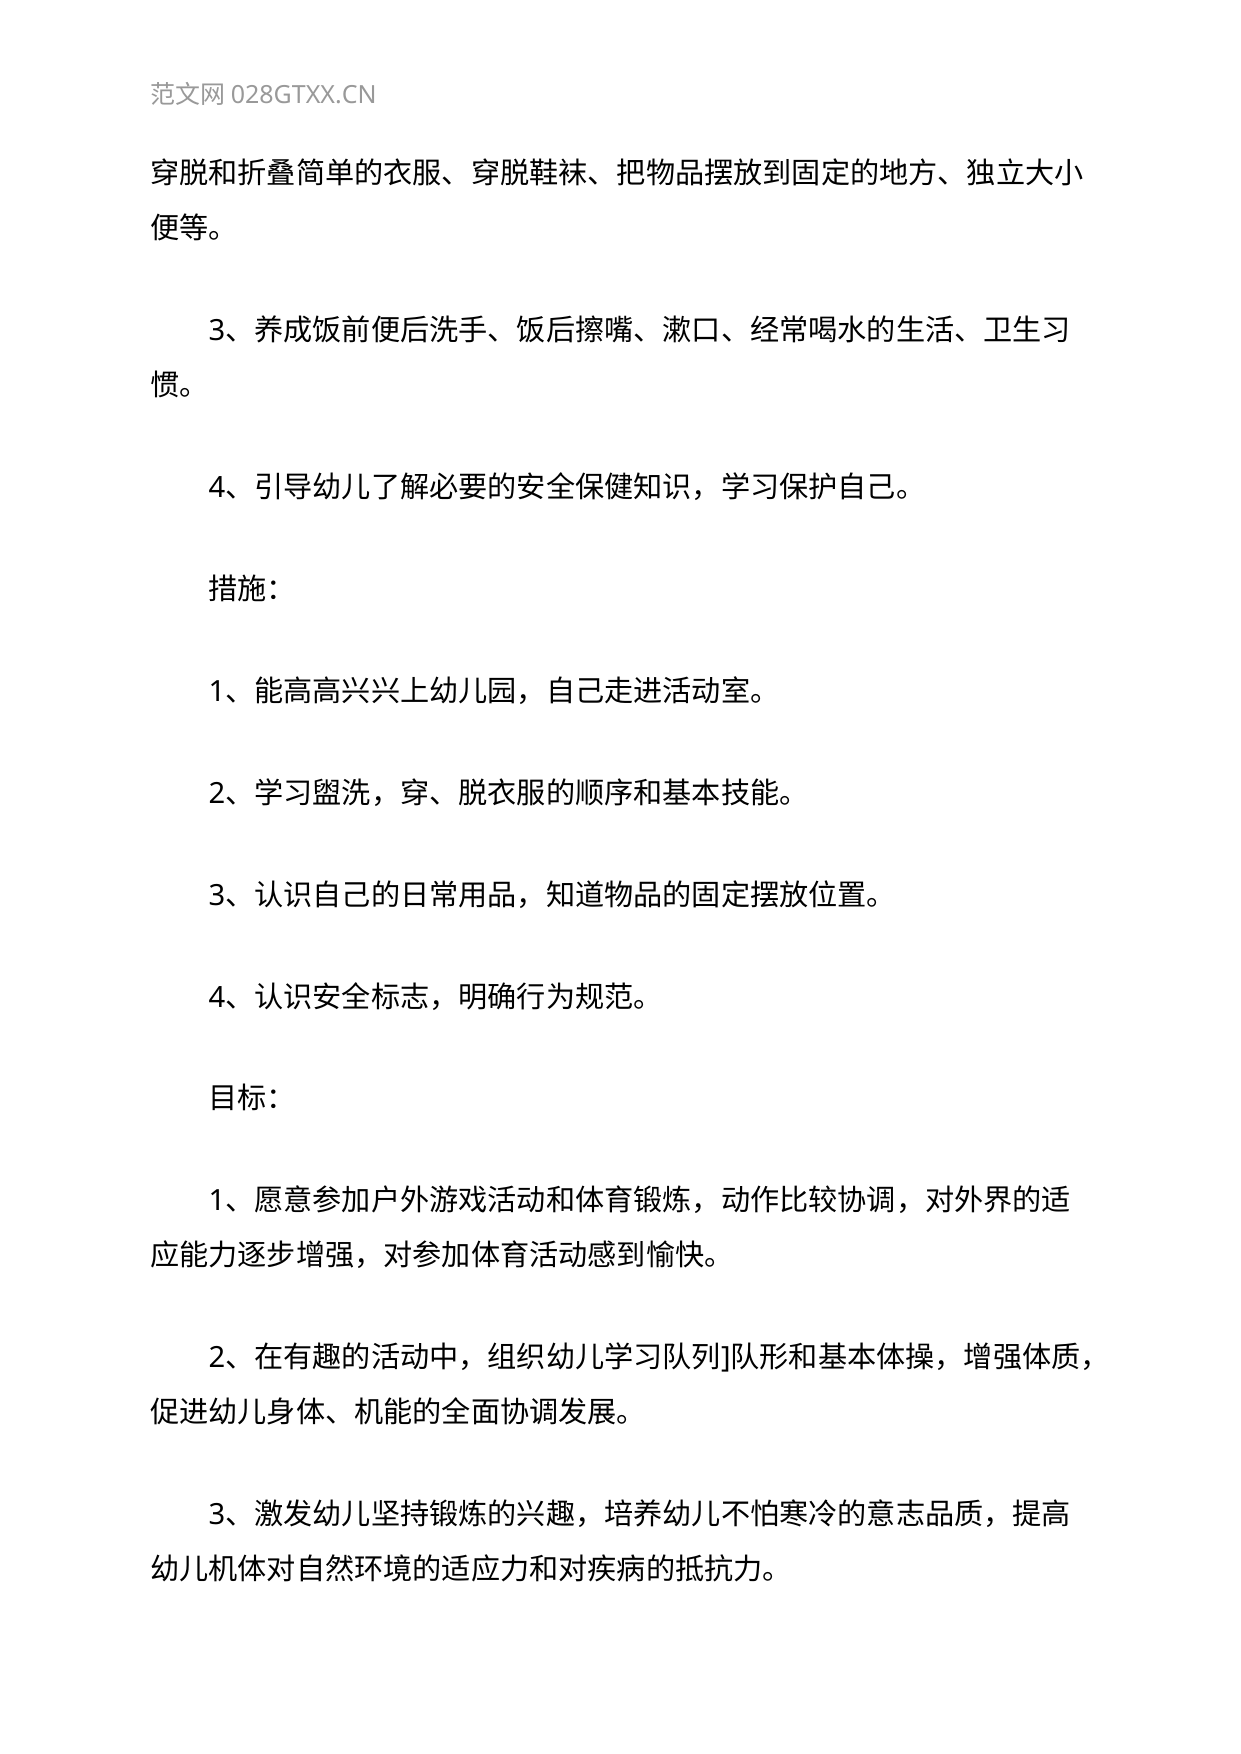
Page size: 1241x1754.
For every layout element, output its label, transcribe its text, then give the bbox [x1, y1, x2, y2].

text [150, 150, 1090, 247]
text 2、学习盥洗，穿、脱衣服的顺序和基本技能。 [150, 769, 1090, 812]
text 1、愿意参加户外游戏活动和体育锻炼，动作比较协调，对外界的适应能力逐步增强，对参加体育活动感到愉快。 [150, 1177, 1090, 1274]
text 4、认识安全标志，明确行为规范。 [150, 973, 1090, 1016]
text 4、引导幼儿了解必要的安全保健知识，学习保护自己。 [150, 463, 1090, 506]
text 3、认识自己的日常用品，知道物品的固定摆放位置。 [150, 871, 1090, 913]
text 1、能高高兴兴上幼儿园，自己走进活动室。 [150, 667, 1090, 709]
text 2、在有趣的活动中，组织幼儿学习队列]队形和基本体操，增强体质，促进幼儿身体、机能的全面协调发展。 [150, 1334, 1090, 1431]
text 目标： [150, 1075, 1090, 1117]
text 3、激发幼儿坚持锻炼的兴趣，培养幼儿不怕寒冷的意志品质，提高幼儿机体对自然环境的适应力和对疾病的抵抗力。 [150, 1490, 1090, 1588]
text 措施： [150, 565, 1090, 608]
text 3、养成饭前便后洗手、饭后擦嘴、漱口、经常喝水的生活、卫生习惯。 [150, 307, 1090, 404]
